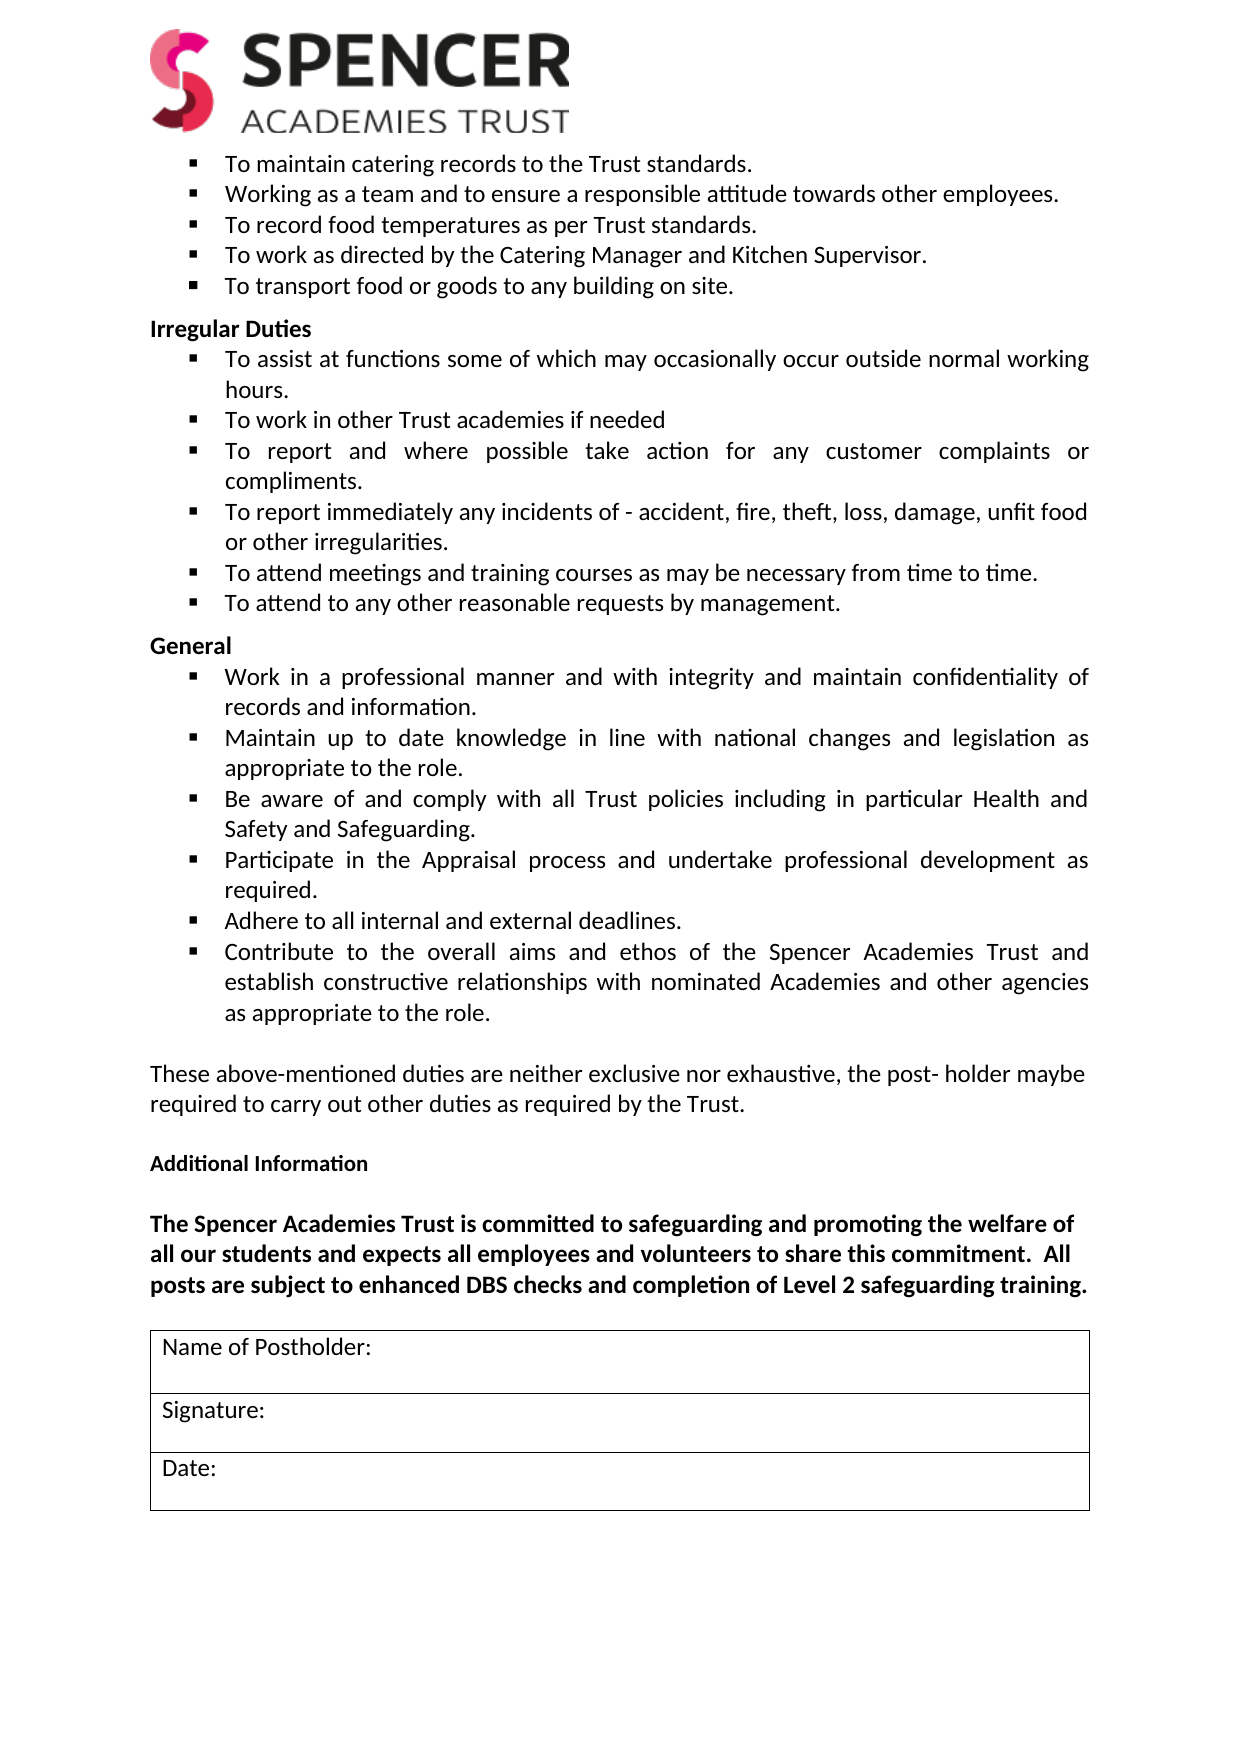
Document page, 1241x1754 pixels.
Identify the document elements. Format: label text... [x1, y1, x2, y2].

list Work in a professional manner and with integrity and maintain confidentiality of records and information. [187, 661, 1090, 722]
list To report immediately any incidents of - accident, fire, theft, loss, damage, unfit food or other irregularities. [187, 496, 1090, 557]
list To transport food or goods to any building on site. [187, 270, 1090, 300]
text General [150, 631, 1090, 661]
text The Spencer Academies Trust is committed to safeguarding and promoting the welfare of all our students and expects all employees and volunteers to share this commitment. All posts are subject to enhanced DBS checks and completion of Level 2 safeguarding training. [150, 1208, 1090, 1299]
list To report and where possible take action for any customer complaints or compliments. [187, 435, 1090, 496]
list To maintain catering records to the Trust standards. [187, 148, 1090, 178]
text Irregular Duties [150, 313, 1090, 343]
list Maintain up to date knowledge in line with national changes and legislation as appropriate to the role. [187, 722, 1090, 783]
list To record food temperatures as per Trust standards. [187, 209, 1090, 239]
list To attend to any other reasonable requests by management. [187, 587, 1090, 618]
text These above-mentioned duties are neither exclusive nor exhaustive, the post- holder maybe required to carry out other duties as required by the Trust. [150, 1058, 1090, 1119]
list Working as a team and to ensure a responsible attitude towards other employees. [187, 178, 1090, 209]
list To work in other Trust academies if needed [187, 404, 1090, 435]
list To work as directed by the Catering Manager and Kitchen Supervisor. [187, 239, 1090, 270]
list Contribute to the overall aims and ethos of the Spencer Academies Trust and establish constructive relationships with nominated Academies and other agencies as appropriate to the role. [187, 936, 1090, 1027]
table_cell Date: [151, 1453, 1089, 1510]
table_cell Signature: [151, 1394, 1089, 1452]
list Participate in the Appraisal process and undertake professional development as required. [187, 844, 1090, 905]
list Be aware of and comply with all Trust policies including in particular Health and Safety and Safeguarding. [187, 783, 1090, 844]
list To assist at functions some of which may occasionally occur outside normal working hours. [187, 343, 1090, 404]
list Adhere to all internal and external deadlines. [187, 905, 1090, 936]
text Additional Information [150, 1149, 1090, 1177]
table_header Name of Postholder: [151, 1331, 1089, 1393]
list To attend meetings and training courses as may be necessary from time to time. [187, 557, 1090, 587]
